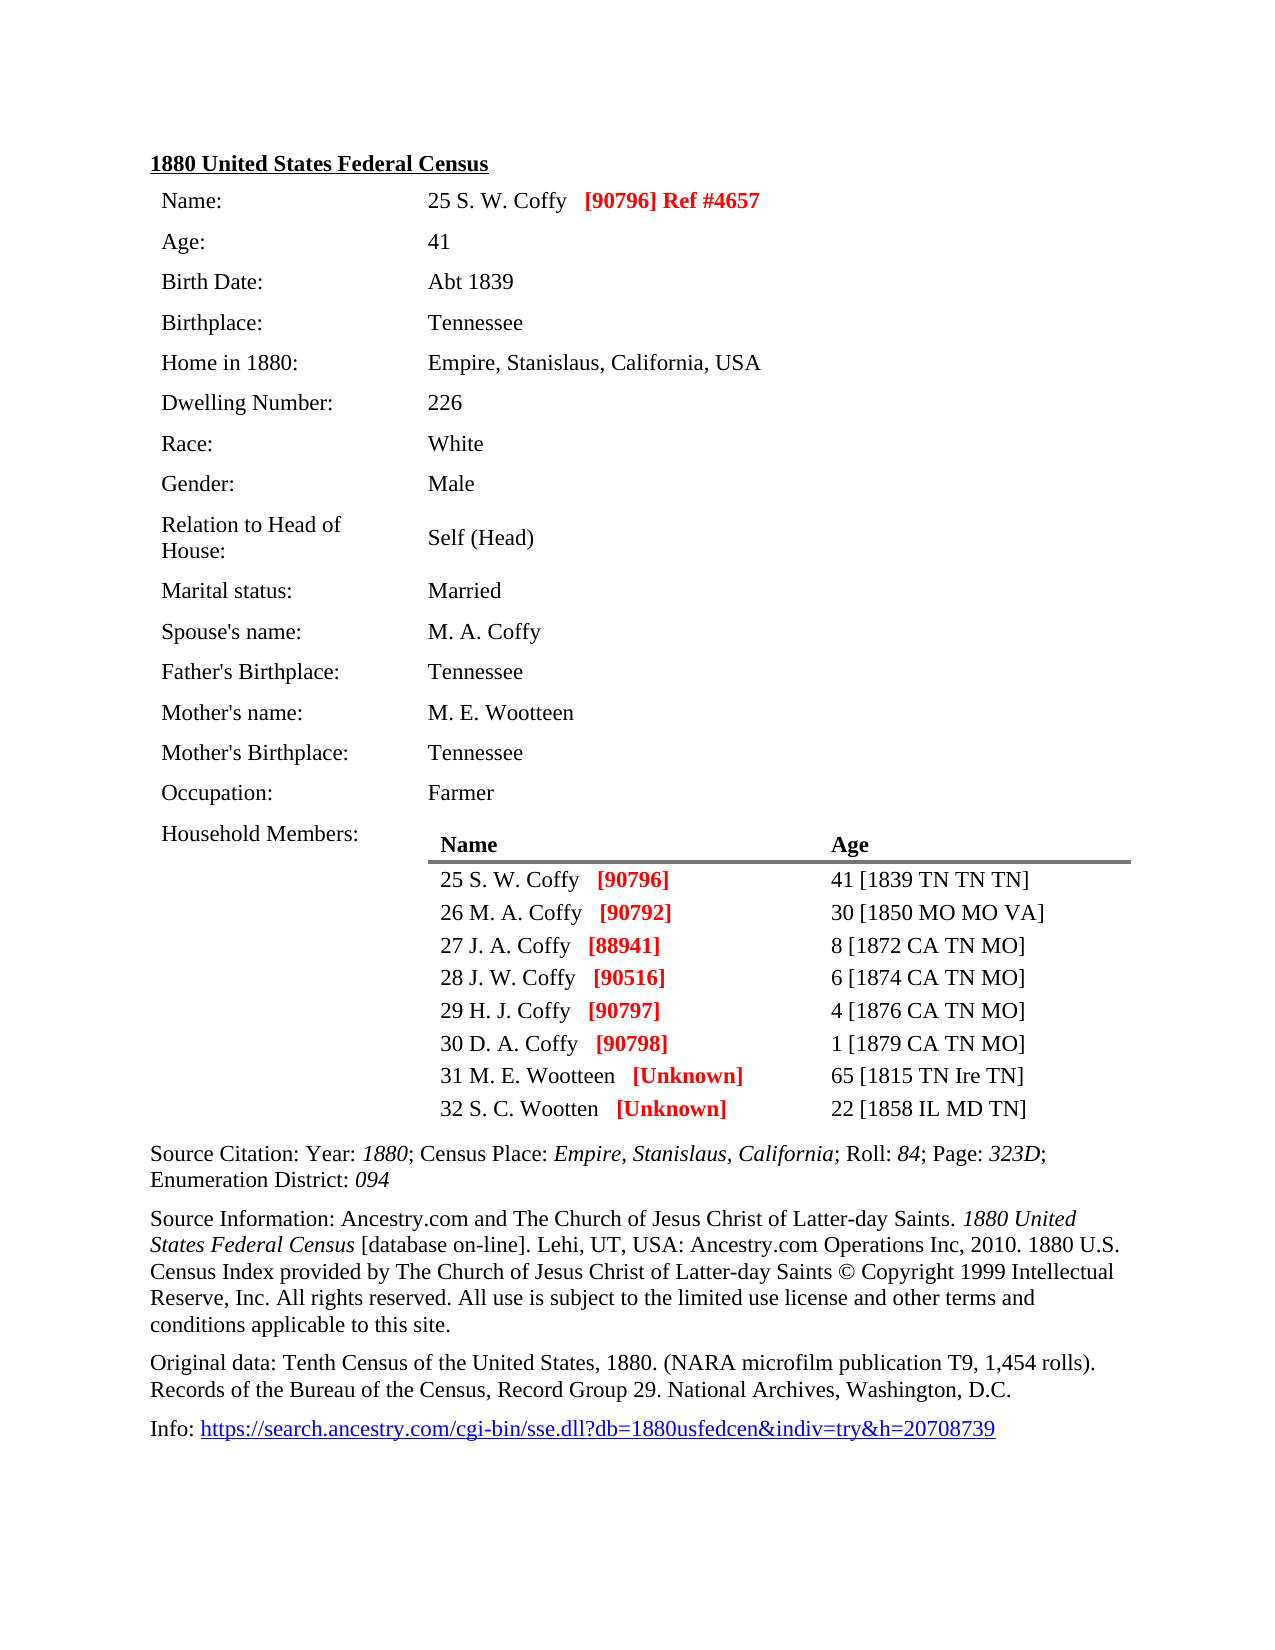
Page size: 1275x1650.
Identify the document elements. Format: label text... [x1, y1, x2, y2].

table_cell Male [415, 459, 1144, 500]
table_cell Gender: [149, 459, 415, 500]
table_cell Farmer [415, 769, 1144, 809]
table_cell Race: [149, 419, 415, 459]
table_cell Birthplace: [149, 298, 415, 338]
table_cell Age: [149, 217, 415, 257]
table_header 25 S. W. Coffy [90796] Ref #4657 [415, 176, 1144, 217]
text 1880 United States Federal Census [150, 150, 1125, 176]
table_cell Mother's Birthplace: [149, 728, 415, 768]
text Info: https://search.ancestry.com/cgi-bin/sse.dll?db=1880usfedcen&indiv=try&h=20708739 [150, 1415, 1125, 1441]
text Source Information: Ancestry.com and The Church of Jesus Christ of Latter-day Saints. 1880 United States Federal Census [database on-line]. Lehi, UT, USA: Ancestry.com Operations Inc, 2010. 1880 U.S. Census Index provided by The Church of Jesus Christ of Latter-day Saints © Copyright 1999 Intellectual Reserve, Inc. All rights reserved. All use is subject to the limited use license and other terms and conditions applicable to this site. [150, 1205, 1125, 1337]
table_cell Self (Head) [415, 500, 1144, 566]
table_cell Birth Date: [149, 257, 415, 298]
table_cell Empire, Stanislaus, California, USA [415, 338, 1144, 378]
table_cell [415, 809, 1144, 1127]
table_cell Tennessee [415, 728, 1144, 768]
table_cell 226 [415, 379, 1144, 419]
table_cell Occupation: [149, 769, 415, 809]
table_cell Mother's name: [149, 688, 415, 728]
table_header Name: [149, 176, 415, 217]
table_cell White [415, 419, 1144, 459]
table_cell Relation to Head of House: [149, 500, 415, 566]
table_cell Abt 1839 [415, 257, 1144, 298]
text Original data: Tenth Census of the United States, 1880. (NARA microfilm publication T9, 1,454 rolls). Records of the Bureau of the Census, Record Group 29. National Archives, Washington, D.C. [150, 1349, 1125, 1402]
table_cell Tennessee [415, 298, 1144, 338]
table_cell M. E. Wootteen [415, 688, 1144, 728]
table_cell Dwelling Number: [149, 379, 415, 419]
table_cell Household Members: [149, 809, 415, 1127]
table_cell Home in 1880: [149, 338, 415, 378]
text Source Citation: Year: 1880; Census Place: Empire, Stanislaus, California; Roll: 84; Page: 323D; Enumeration District: 094 [150, 1140, 1125, 1193]
table_cell Spouse's name: [149, 607, 415, 647]
table_cell M. A. Coffy [415, 607, 1144, 647]
table_cell Married [415, 566, 1144, 607]
table_cell Father's Birthplace: [149, 647, 415, 688]
table_cell Marital status: [149, 566, 415, 607]
table_cell 41 [415, 217, 1144, 257]
table_cell Tennessee [415, 647, 1144, 688]
